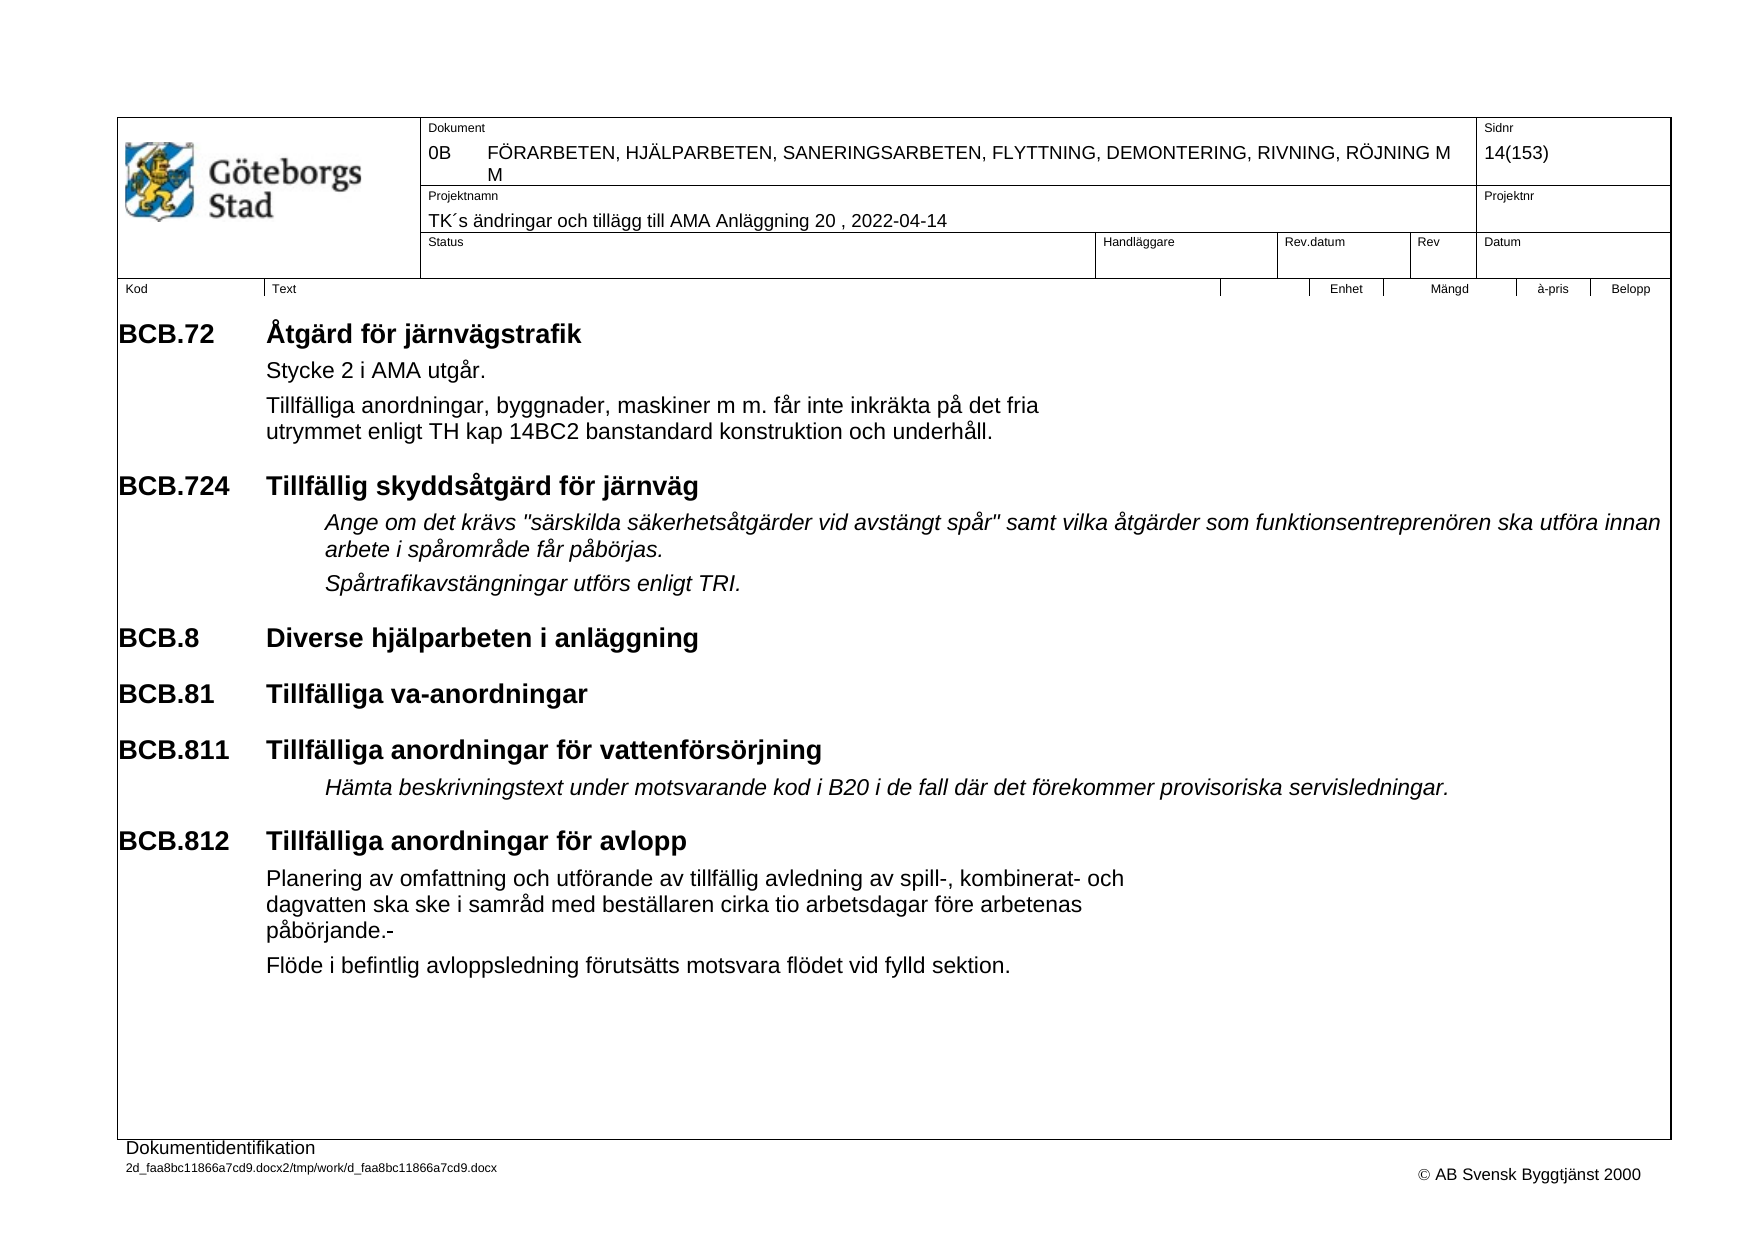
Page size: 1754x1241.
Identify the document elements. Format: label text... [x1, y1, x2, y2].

text Spårtrafikavstängningar utförs enligt TRI. [325, 570, 1671, 597]
text BCB.724 Tillfällig skyddsåtgärd för järnväg [118, 469, 1140, 501]
text BCB.81 Tillfälliga va-anordningar [118, 678, 1140, 709]
text Planering av omfattning och utförande av tillfällig avledning av spill-, kombinerat- och dagvatten ska ske i samråd med beställaren cirka tio arbetsdagar före arbetenas påbörjande. [266, 864, 1140, 944]
text BCB.811 Tillfälliga anordningar för vattenförsörjning [118, 734, 1140, 765]
text Tillfälliga anordningar, byggnader, maskiner m m. får inte inkräkta på det fria utrymmet enligt TH kap 14BC2 banstandard konstruktion och underhåll. [266, 392, 1140, 444]
text Hämta beskrivningstext under motsvarande kod i B20 i de fall där det förekommer provisoriska servisledningar. [325, 774, 1671, 800]
text Stycke 2 i AMA utgår. [266, 357, 1140, 383]
text Ange om det krävs "särskilda säkerhetsåtgärder vid avstängt spår" samt vilka åtgärder som funktionsentreprenören ska utföra innan arbete i spårområde får påbörjas. [325, 509, 1671, 562]
text BCB.8 Diverse hjälparbeten i anläggning [118, 622, 1140, 653]
text BCB.72 Åtgärd för järnvägstrafik [118, 318, 1140, 349]
picture [125, 142, 362, 222]
text BCB.812 Tillfälliga anordningar för avlopp [118, 825, 1140, 856]
text Flöde i befintlig avloppsledning förutsätts motsvara flödet vid fylld sektion. [266, 952, 1583, 978]
